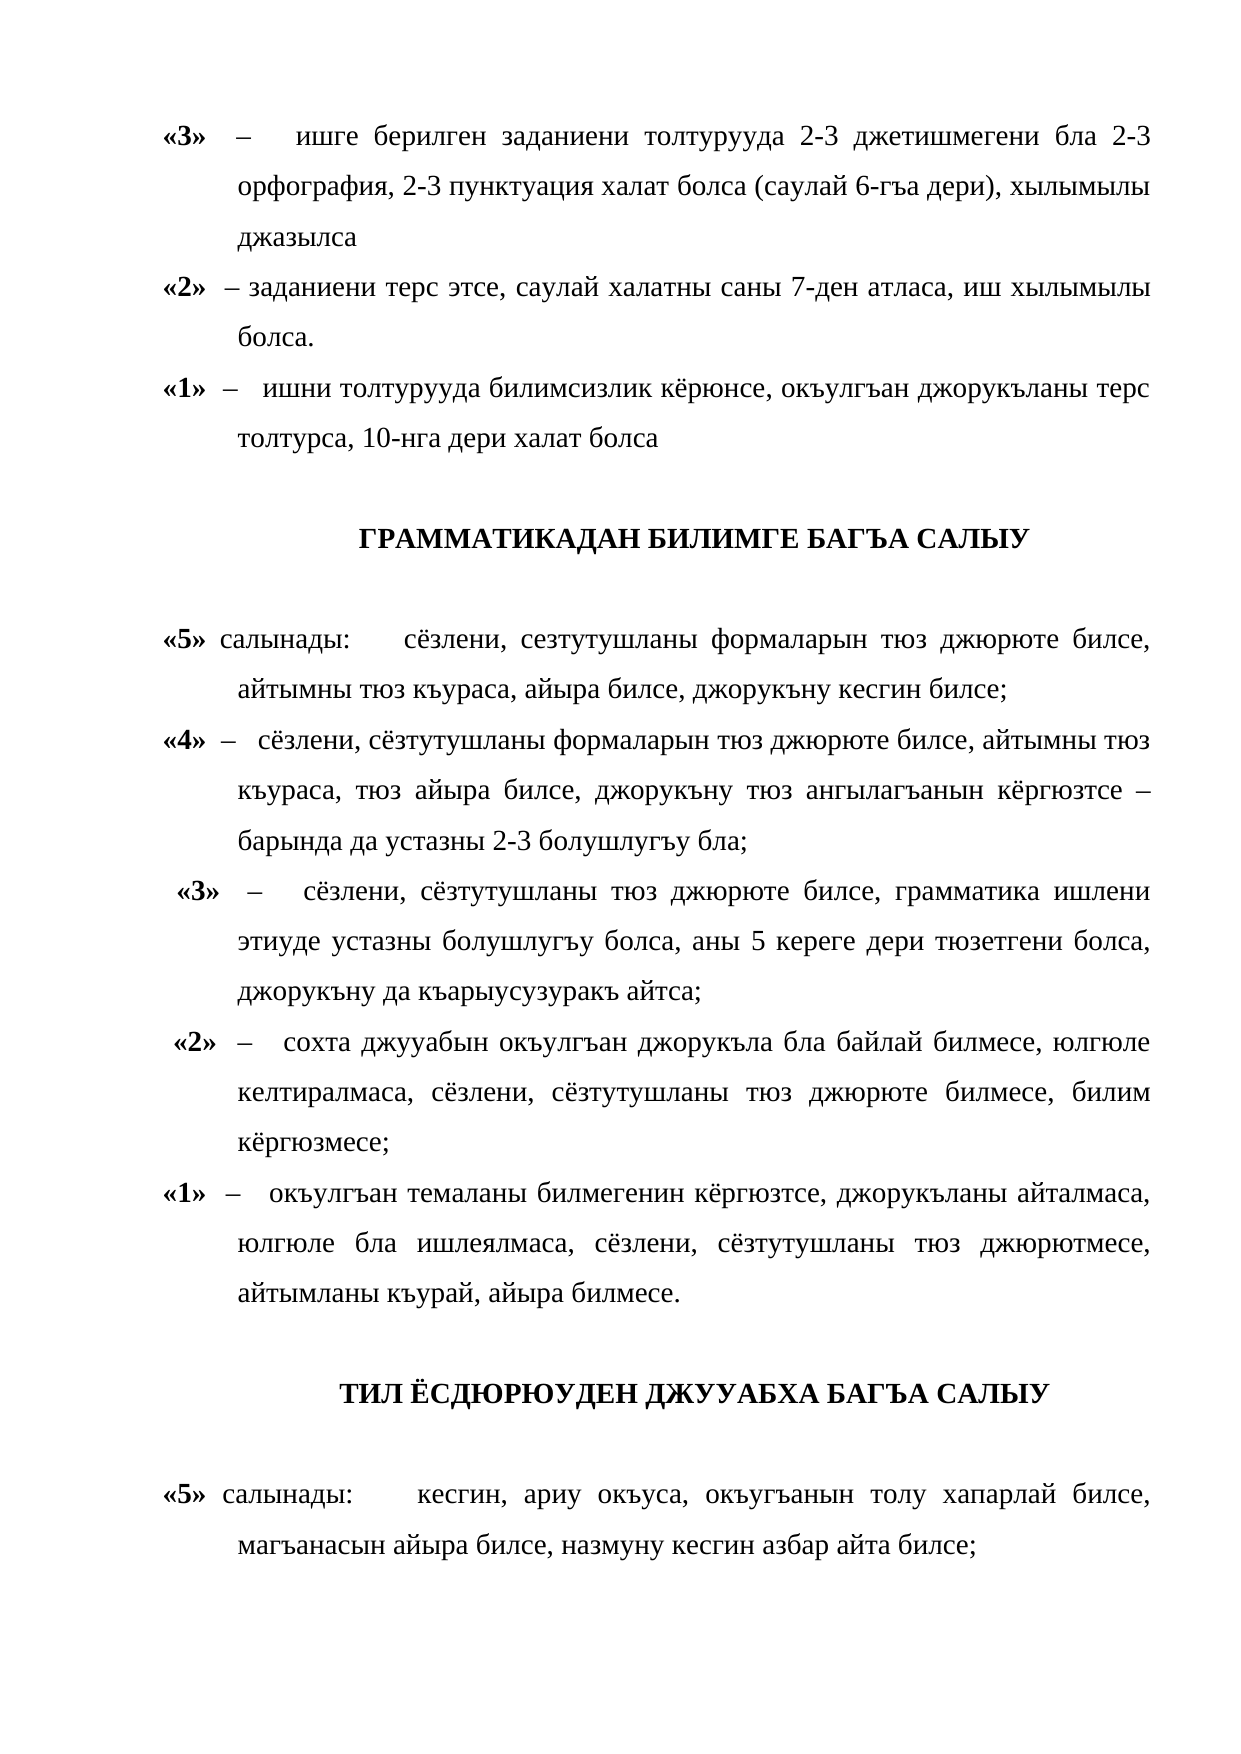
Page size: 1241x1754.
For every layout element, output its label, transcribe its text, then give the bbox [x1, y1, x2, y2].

text ГРАММАТИКАДАН БИЛИМГЕ БАГЪА САЛЫУ [162, 521, 1152, 554]
text «4» – сёзлени, сёзтутушланы формаларын тюз джюрюте билсе, айтымны тюз къураса, тюз айыра билсе, джорукъну тюз ангылагъанын кёргюзтсе – барында да устазны 2-3 болушлугъу бла; [162, 722, 1152, 856]
text «2» – заданиени терс этсе, саулай халатны саны 7-ден атласа, иш хылымылы болса. [162, 269, 1152, 353]
text «5» салынады: кесгин, ариу окъуса, окъугъанын толу хапарлай билсе, магъанасын айыра билсе, назмуну кесгин азбар айта билсе; [162, 1477, 1152, 1561]
text ТИЛ ЁСДЮРЮУДЕН ДЖУУАБХА БАГЪА САЛЫУ [162, 1376, 1152, 1409]
text «2» – сохта джууабын окъулгъан джорукъла бла байлай билмесе, юлгюле келтиралмаса, сёзлени, сёзтутушланы тюз джюрюте билмесе, билим кёргюзмесе; [162, 1024, 1152, 1158]
text «3» – ишге берилген заданиени толтурууда 2-3 джетишмегени бла 2-3 орфография, 2-3 пунктуация халат болса (саулай 6-гъа дери), хылымылы джазылса [162, 118, 1152, 252]
text «1» – окъулгъан темаланы билмегенин кёргюзтсе, джорукъланы айталмаса, юлгюле бла ишлеялмаса, сёзлени, сёзтутушланы тюз джюрютмесе, айтымланы къурай, айыра билмесе. [162, 1175, 1152, 1309]
text «1» – ишни толтурууда билимсизлик кёрюнсе, окъулгъан джорукъланы терс толтурса, 10-нга дери халат болса [162, 370, 1152, 454]
text «5» салынады: сёзлени, сезтутушланы формаларын тюз джюрюте билсе, айтымны тюз къураса, айыра билсе, джорукъну кесгин билсе; [162, 621, 1152, 705]
text «3» – сёзлени, сёзтутушланы тюз джюрюте билсе, грамматика ишлени этиуде устазны болушлугъу болса, аны 5 кереге дери тюзетгени болса, джорукъну да къарыусузуракъ айтса; [162, 873, 1152, 1007]
